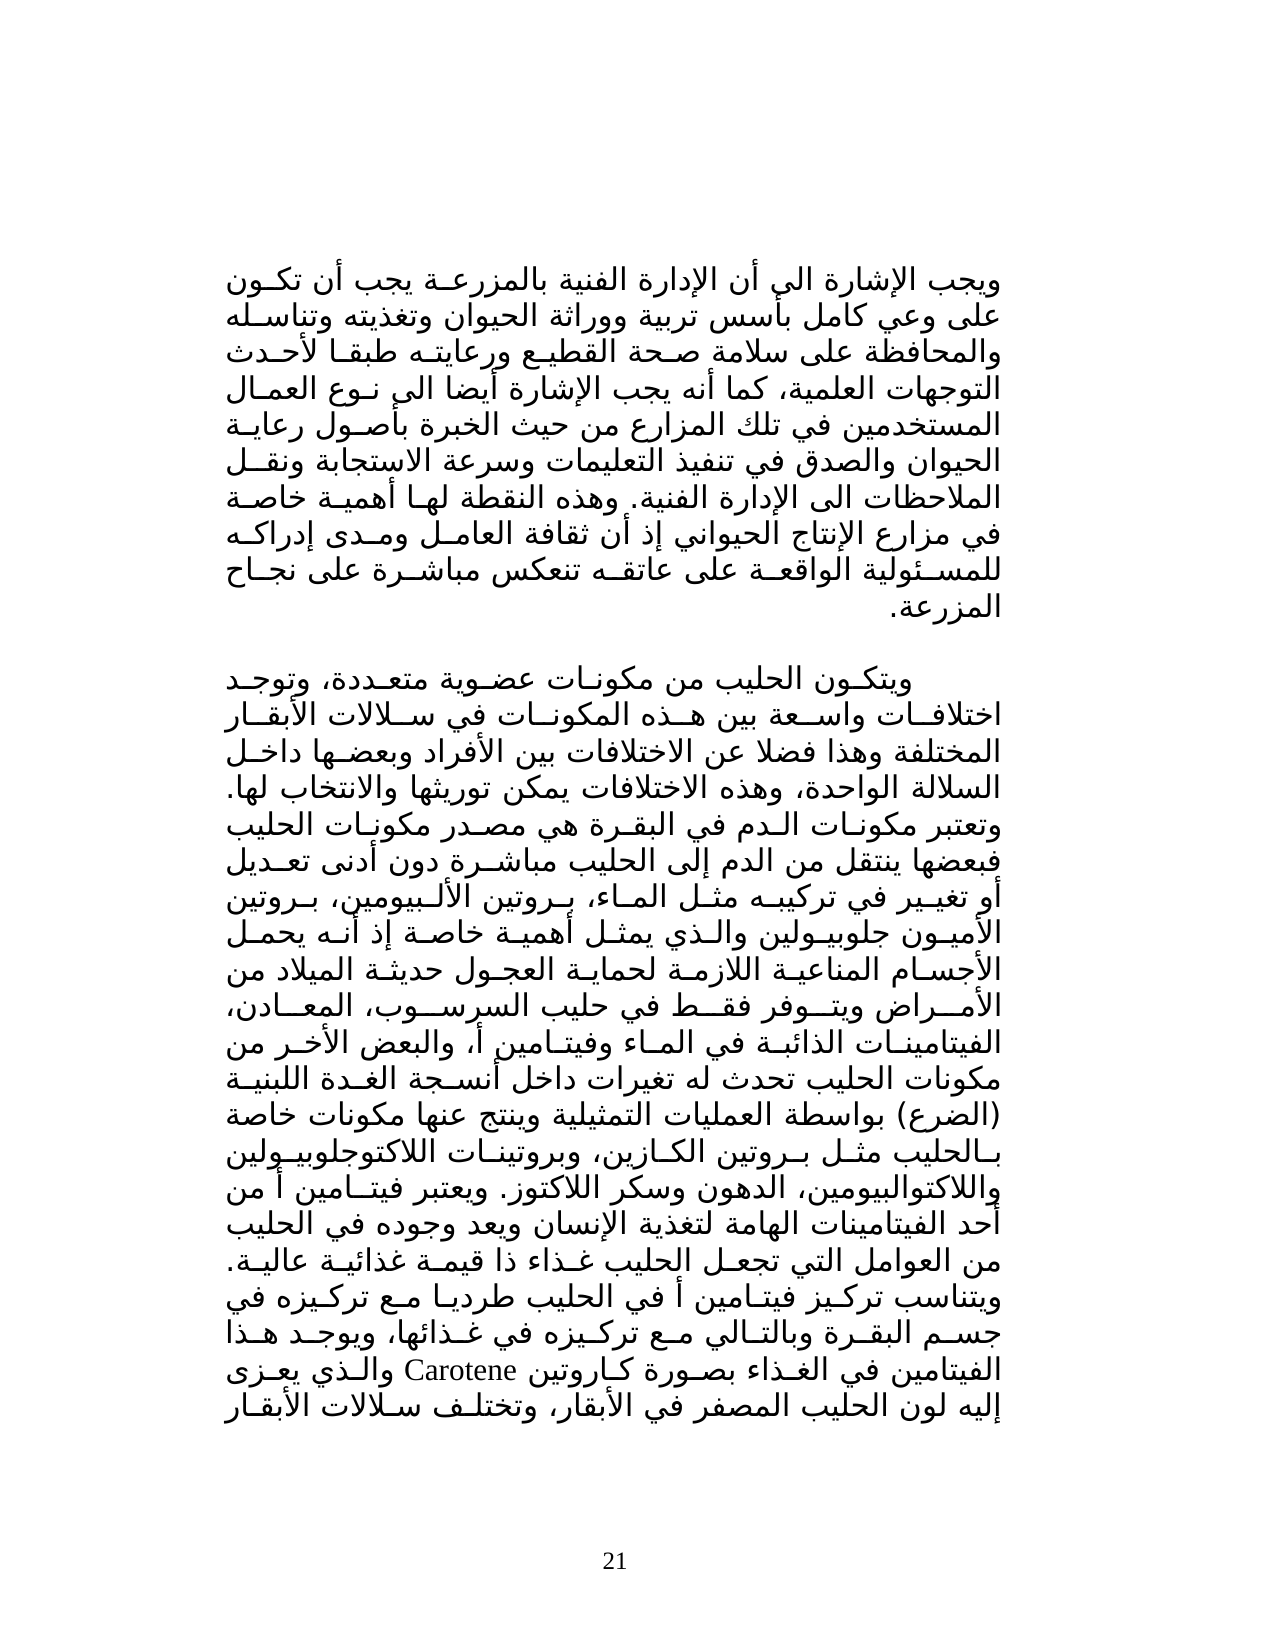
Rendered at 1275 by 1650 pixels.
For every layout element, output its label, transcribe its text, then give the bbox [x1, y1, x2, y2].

text ويجب الإشارة الى أن الإدارة الفنية بالمزرعة يجب أن تكون على وعي كامل بأسس تربية ووراثة الحيوان وتغذيته وتناسله والمحافظة على سلامة صحة القطيع ورعايته طبقا لأحدث التوجهات العلمية، كما أنه يجب الإشارة أيضا الى نوع العمال المستخدمين في تلك المزارع من حيث الخبرة بأصول رعاية الحيوان والصدق في تنفيذ التعليمات وسرعة الاستجابة ونقل الملاحظات الى الإدارة الفنية. وهذه النقطة لها أهمية خاصة في مزارع الإنتاج الحيواني إذ أن ثقافة العامل ومدى إدراكه للمسئولية الواقعة على عاتقه تنعكس مباشرة على نجاح المزرعة. [225, 261, 1002, 624]
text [225, 660, 1002, 1424]
